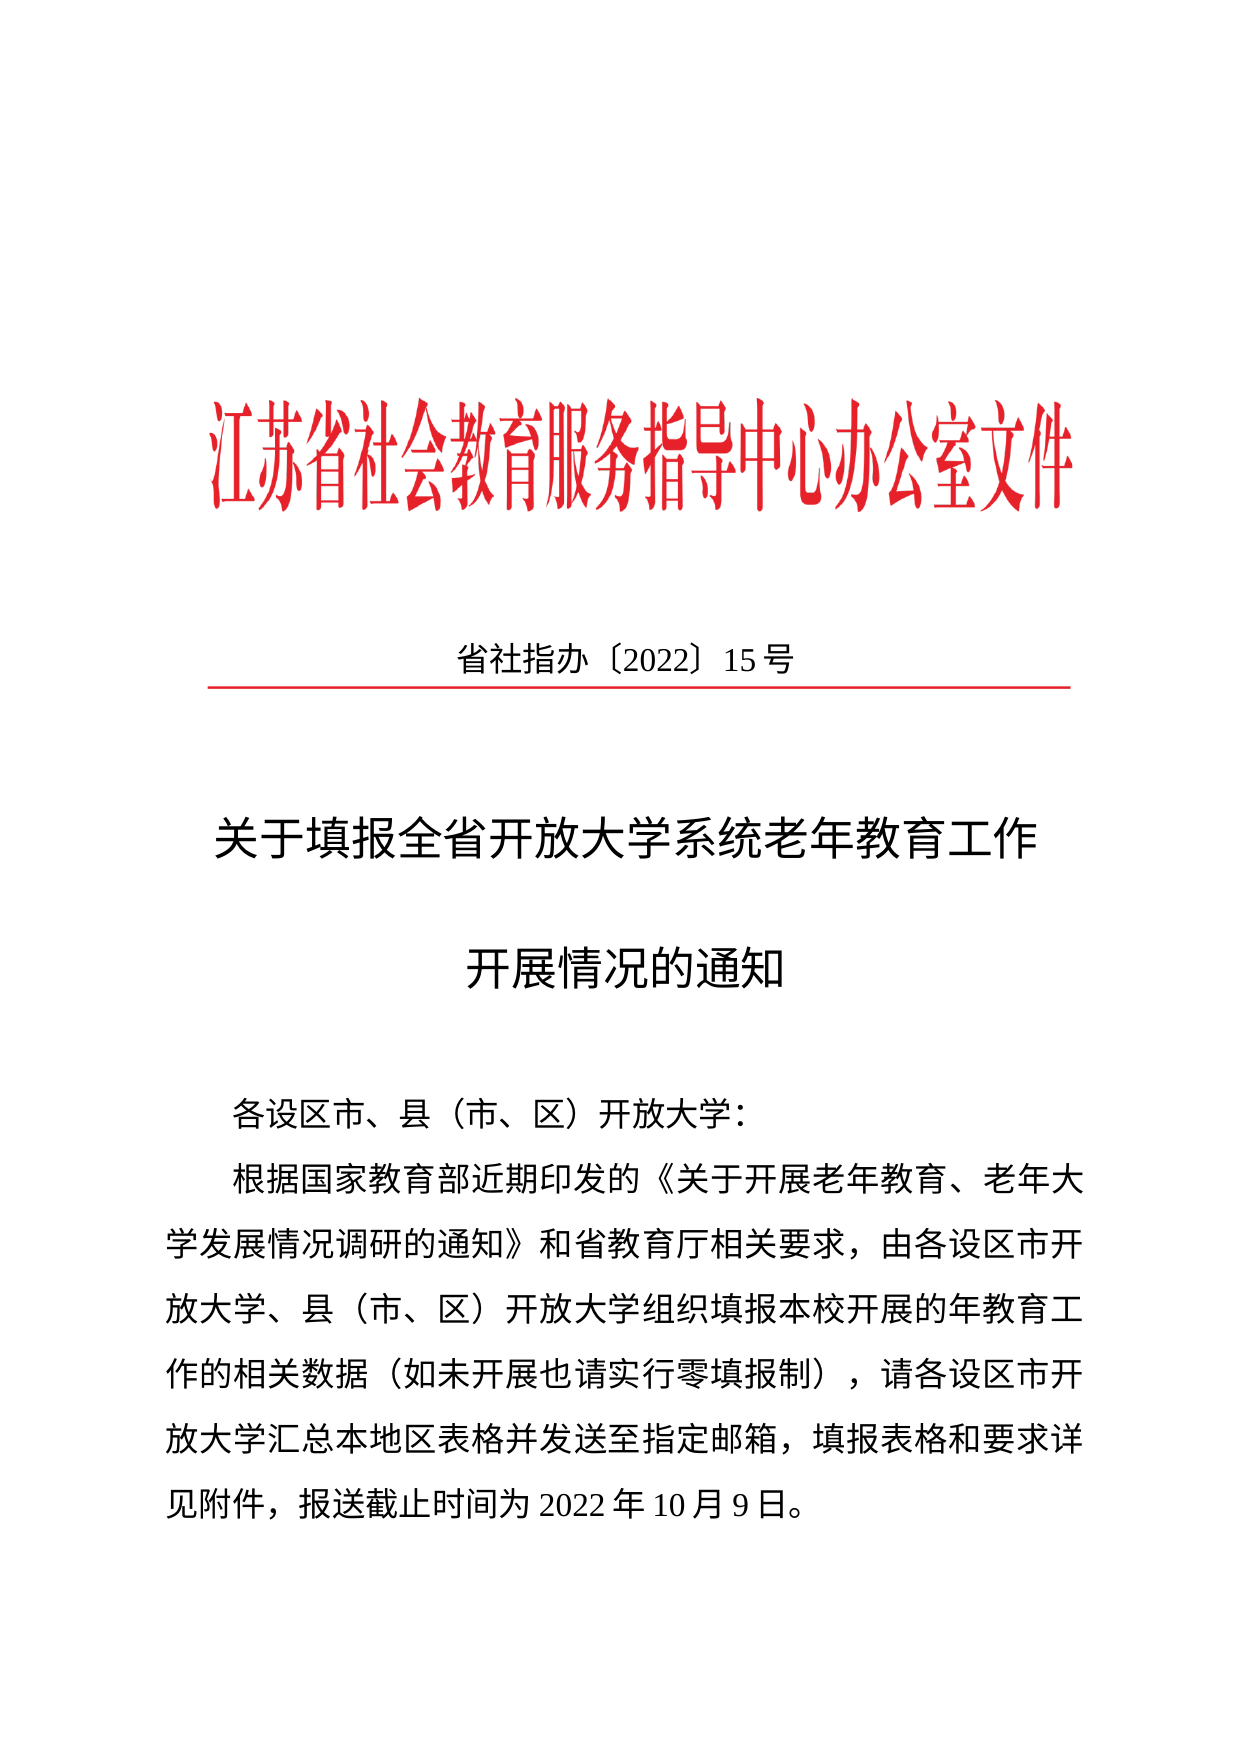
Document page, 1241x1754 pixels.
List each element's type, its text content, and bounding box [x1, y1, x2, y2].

text 关于填报全省开放大学系统老年教育工作 [165, 787, 1087, 884]
text 根据国家教育部近期印发的《关于开展老年教育、老年大学发展情况调研的通知》和省教育厅相关要求，由各设区市开放大学、县（市、区）开放大学组织填报本校开展的年教育工作的相关数据（如未开展也请实行零填报制），请各设区市开放大学汇总本地区表格并发送至指定邮箱，填报表格和要求详见附件，报送截止时间为2022年10月9日。 [165, 1144, 1087, 1534]
picture [207, 398, 1073, 624]
text 省社指办〔2022〕15号 [165, 624, 1087, 689]
text 各设区市、县（市、区）开放大学： [165, 1079, 1087, 1144]
text 开展情况的通知 [165, 917, 1087, 1014]
